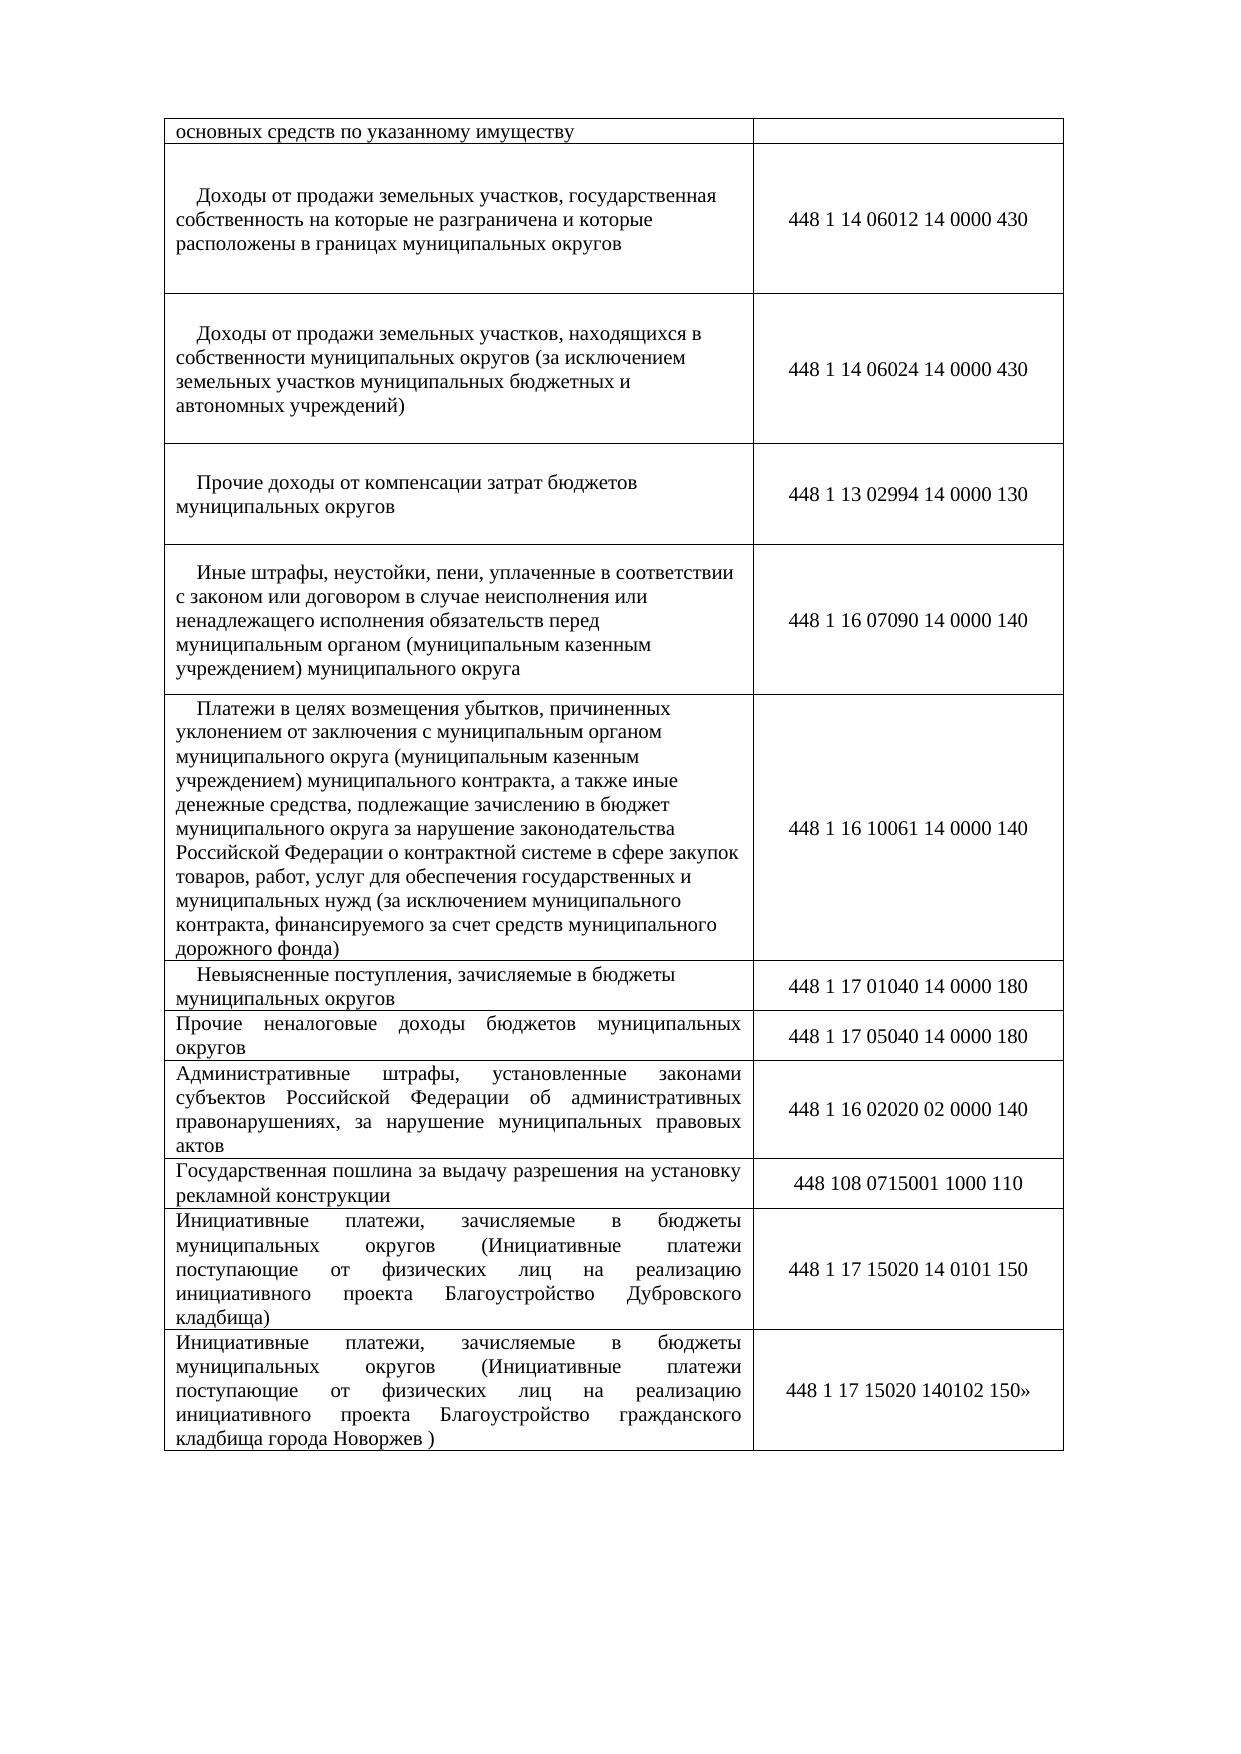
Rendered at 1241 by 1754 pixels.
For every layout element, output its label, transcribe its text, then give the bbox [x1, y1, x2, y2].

table_cell Доходы от продажи земельных участков, находящихся в собственности муниципальных округов (за исключением земельных участков муниципальных бюджетных и автономных учреждений) [165, 294, 753, 443]
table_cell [754, 119, 1063, 143]
table_cell Платежи в целях возмещения убытков, причиненных уклонением от заключения с муниципальным органом муниципального округа (муниципальным казенным учреждением) муниципального контракта, а также иные денежные средства, подлежащие зачислению в бюджет муниципального округа за нарушение законодательства Российской Федерации о контрактной системе в сфере закупок товаров, работ, услуг для обеспечения государственных и муниципальных нужд (за исключением муниципального контракта, финансируемого за счет средств муниципального дорожного фонда) [165, 695, 753, 960]
table_cell Невыясненные поступления, зачисляемые в бюджеты муниципальных округов [165, 961, 753, 1010]
table_cell 448 1 17 01040 14 0000 180 [754, 961, 1063, 1010]
table_cell Инициативные платежи, зачисляемые в бюджеты муниципальных округов (Инициативные платежи поступающие от физических лиц на реализацию инициативного проекта Благоустройство Дубровского кладбища) [165, 1209, 753, 1329]
table_cell Государственная пошлина за выдачу разрешения на установку рекламной конструкции [165, 1159, 753, 1207]
table_cell 448 1 13 02994 14 0000 130 [754, 444, 1063, 544]
table_cell 448 1 14 06012 14 0000 430 [754, 144, 1063, 293]
table_cell 448 1 14 06024 14 0000 430 [754, 294, 1063, 443]
table_cell 448 1 17 15020 140102 150» [754, 1330, 1063, 1450]
table_cell Инициативные платежи, зачисляемые в бюджеты муниципальных округов (Инициативные платежи поступающие от физических лиц на реализацию инициативного проекта Благоустройство гражданского кладбища города Новоржев ) [165, 1330, 753, 1450]
table_cell 448 108 0715001 1000 110 [754, 1159, 1063, 1207]
table_cell 448 1 16 02020 02 0000 140 [754, 1061, 1063, 1157]
table_cell Прочие неналоговые доходы бюджетов муниципальных округов [165, 1011, 753, 1060]
table_cell 448 1 16 10061 14 0000 140 [754, 695, 1063, 960]
table_cell Доходы от продажи земельных участков, государственная собственность на которые не разграничена и которые расположены в границах муниципальных округов [165, 144, 753, 293]
table_cell Административные штрафы, установленные законами субъектов Российской Федерации об административных правонарушениях, за нарушение муниципальных правовых актов [165, 1061, 753, 1157]
table_cell 448 1 17 15020 14 0101 150 [754, 1209, 1063, 1329]
table_cell Прочие доходы от компенсации затрат бюджетов муниципальных округов [165, 444, 753, 544]
table_cell Иные штрафы, неустойки, пени, уплаченные в соответствии с законом или договором в случае неисполнения или ненадлежащего исполнения обязательств перед муниципальным органом (муниципальным казенным учреждением) муниципального округа [165, 545, 753, 694]
table_cell 448 1 16 07090 14 0000 140 [754, 545, 1063, 694]
table_cell 448 1 17 05040 14 0000 180 [754, 1011, 1063, 1060]
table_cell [165, 119, 753, 143]
